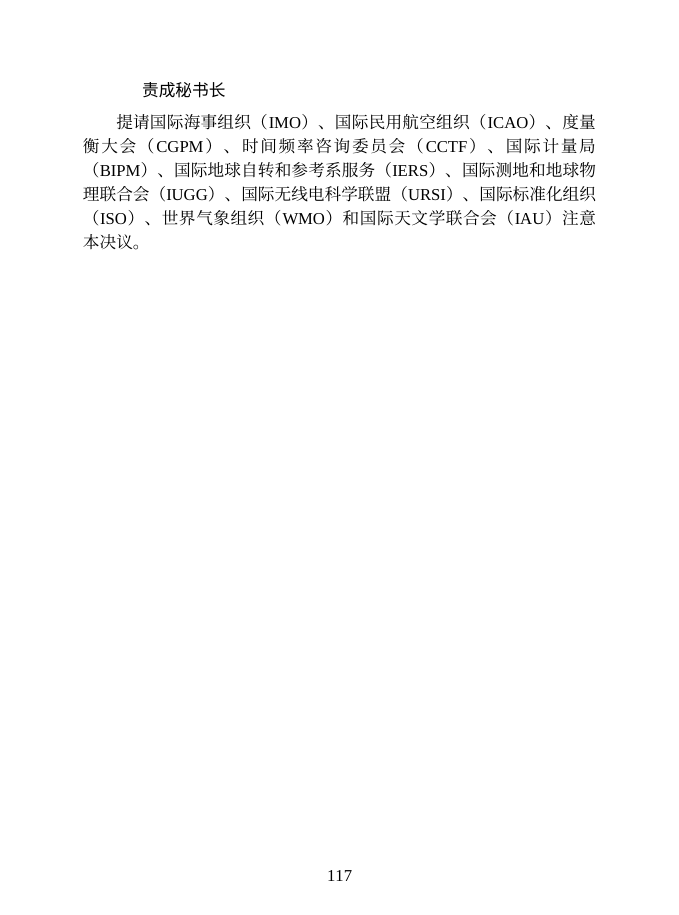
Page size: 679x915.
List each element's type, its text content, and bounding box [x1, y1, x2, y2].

text 责成秘书长 [142, 77, 596, 101]
text 提请国际海事组织（IMO）、国际民用航空组织（ICAO）、度量衡大会（CGPM）、时间频率咨询委员会（CCTF）、国际计量局（BIPM）、国际地球自转和参考系服务（IERS）、国际测地和地球物理联合会（IUGG）、国际无线电科学联盟（URSI）、国际标准化组织（ISO）、世界气象组织（WMO）和国际天文学联合会（IAU）注意本决议。 [83, 109, 596, 253]
